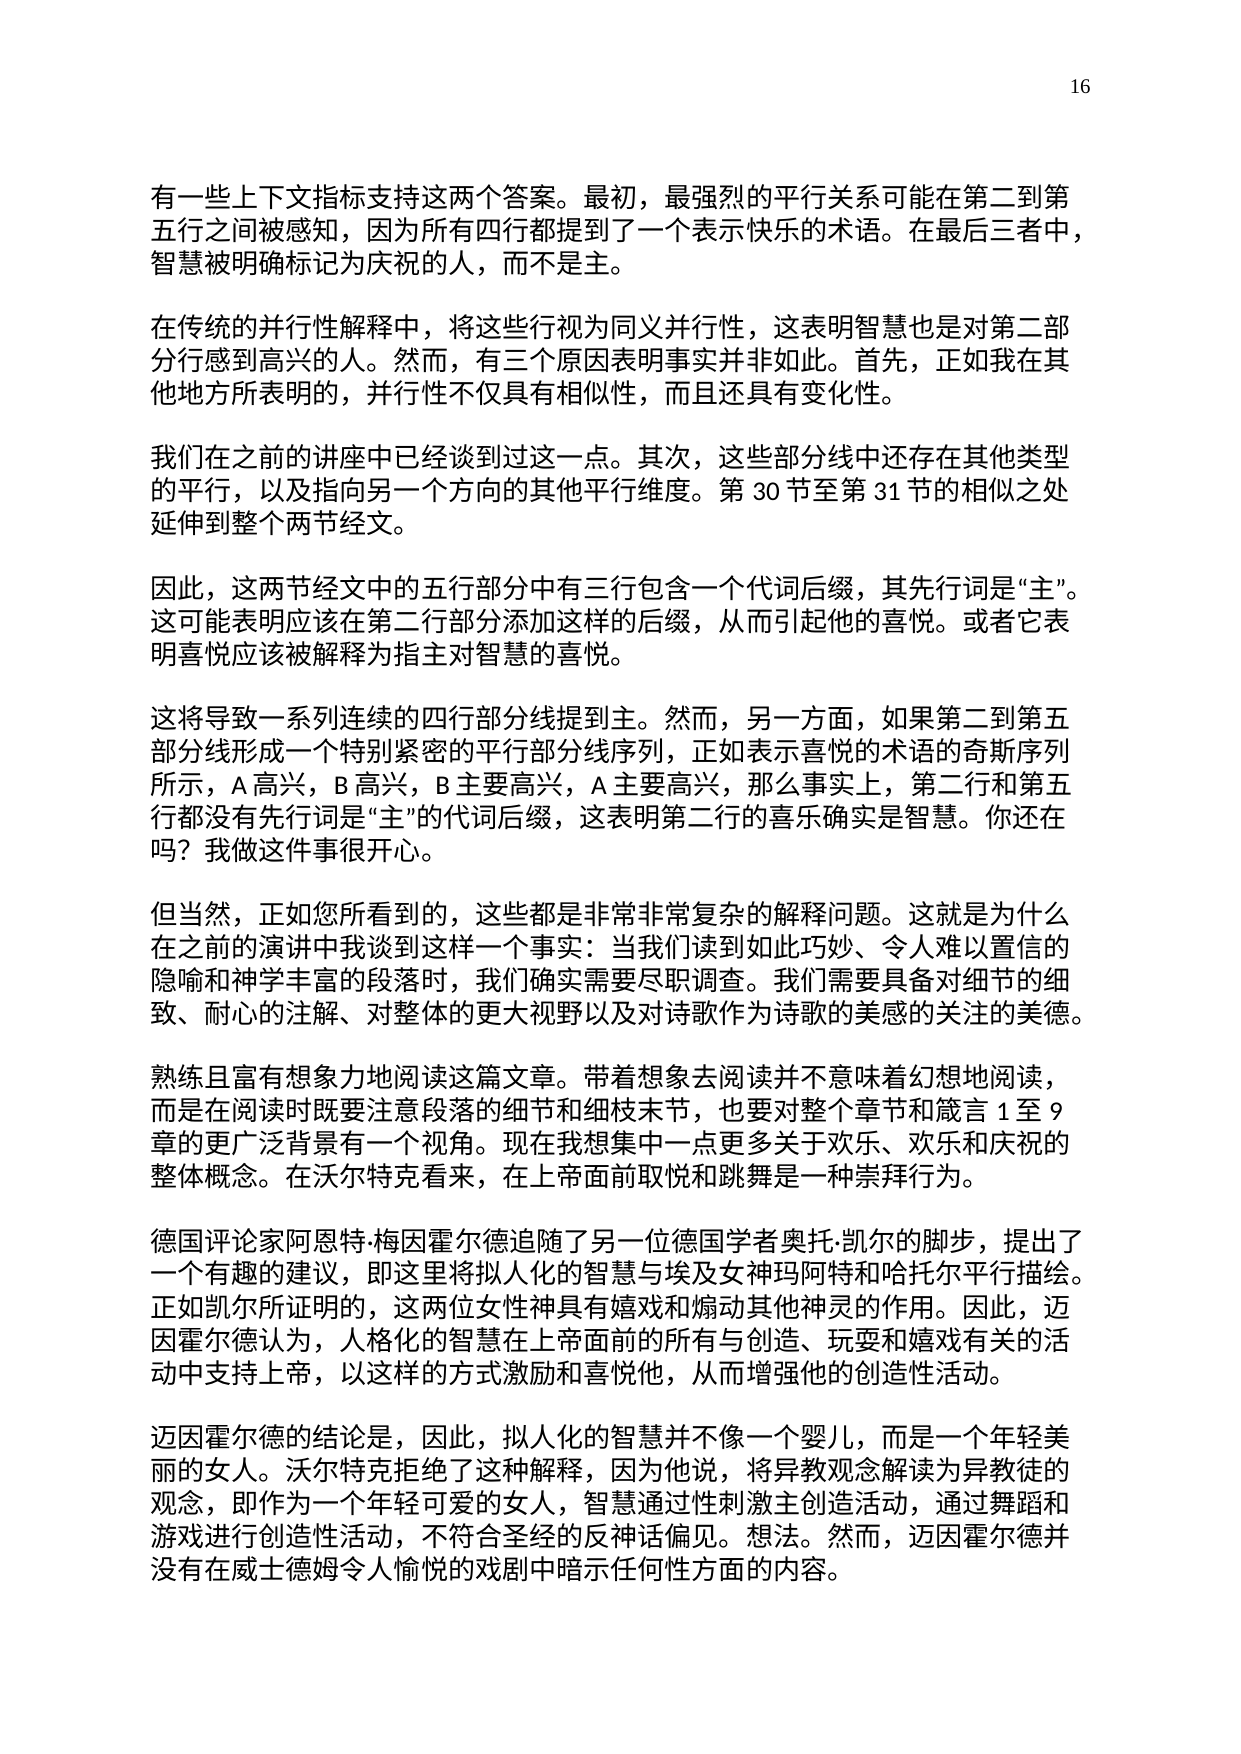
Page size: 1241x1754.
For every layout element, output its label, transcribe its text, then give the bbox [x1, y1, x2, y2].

text 有一些上下文指标支持这两个答案。最初，最强烈的平行关系可能在第二到第五行之间被感知，因为所有四行都提到了一个表示快乐的术语。在最后三者中，智慧被明确标记为庆祝的人，而不是主。 [150, 181, 1090, 280]
text 在传统的并行性解释中，将这些行视为同义并行性，这表明智慧也是对第二部分行感到高兴的人。然而，有三个原因表明事实并非如此。首先，正如我在其他地方所表明的，并行性不仅具有相似性，而且还具有变化性。 [150, 311, 1090, 410]
text 我们在之前的讲座中已经谈到过这一点。其次，这些部分线中还存在其他类型的平行，以及指向另一个方向的其他平行维度。第 30 节至第 31 节的相似之处延伸到整个两节经文。 [150, 442, 1090, 541]
text 德国评论家阿恩特·梅因霍尔德追随了另一位德国学者奥托·凯尔的脚步，提出了一个有趣的建议，即这里将拟人化的智慧与埃及女神玛阿特和哈托尔平行描绘。正如凯尔所证明的，这两位女性神具有嬉戏和煽动其他神灵的作用。因此，迈因霍尔德认为，人格化的智慧在上帝面前的所有与创造、玩耍和嬉戏有关的活动中支持上帝，以这样的方式激励和喜悦他，从而增强他的创造性活动。 [150, 1225, 1090, 1390]
text 但当然，正如您所看到的，这些都是非常非常复杂的解释问题。这就是为什么在之前的演讲中我谈到这样一个事实：当我们读到如此巧妙、令人难以置信的隐喻和神学丰富的段落时，我们确实需要尽职调查。我们需要具备对细节的细致、耐心的注解、对整体的更大视野以及对诗歌作为诗歌的美感的关注的美德。 [150, 898, 1090, 1030]
text 因此，这两节经文中的五行部分中有三行包含一个代词后缀，其先行词是“主”。这可能表明应该在第二行部分添加这样的后缀，从而引起他的喜悦。或者它表明喜悦应该被解释为指主对智慧的喜悦。 [150, 572, 1090, 671]
text 熟练且富有想象力地阅读这篇文章。带着想象去阅读并不意味着幻想地阅读，而是在阅读时既要注意段落的细节和细枝末节，也要对整个章节和箴言 1 至 9 章的更广泛背景有一个视角。现在我想集中一点更多关于欢乐、欢乐和庆祝的整体概念。在沃尔特克看来，在上帝面前取悦和跳舞是一种崇拜行为。 [150, 1061, 1090, 1193]
text 这将导致一系列连续的四行部分线提到主。然而，另一方面，如果第二到第五部分线形成一个特别紧密的平行部分线序列，正如表示喜悦的术语的奇斯序列所示，A高兴，B高兴，B主要高兴，A主要高兴，那么事实上，第二行和第五行都没有先行词是“主”的代词后缀，这表明第二行的喜乐确实是智慧。你还在吗？我做这件事很开心。 [150, 702, 1090, 867]
text 迈因霍尔德的结论是，因此，拟人化的智慧并不像一个婴儿，而是一个年轻美丽的女人。沃尔特克拒绝了这种解释，因为他说，将异教观念解读为异教徒的观念，即作为一个年轻可爱的女人，智慧通过性刺激主创造活动，通过舞蹈和游戏进行创造性活动，不符合圣经的反神话偏见。想法。然而，迈因霍尔德并没有在威士德姆令人愉悦的戏剧中暗示任何性方面的内容。 [150, 1421, 1090, 1586]
